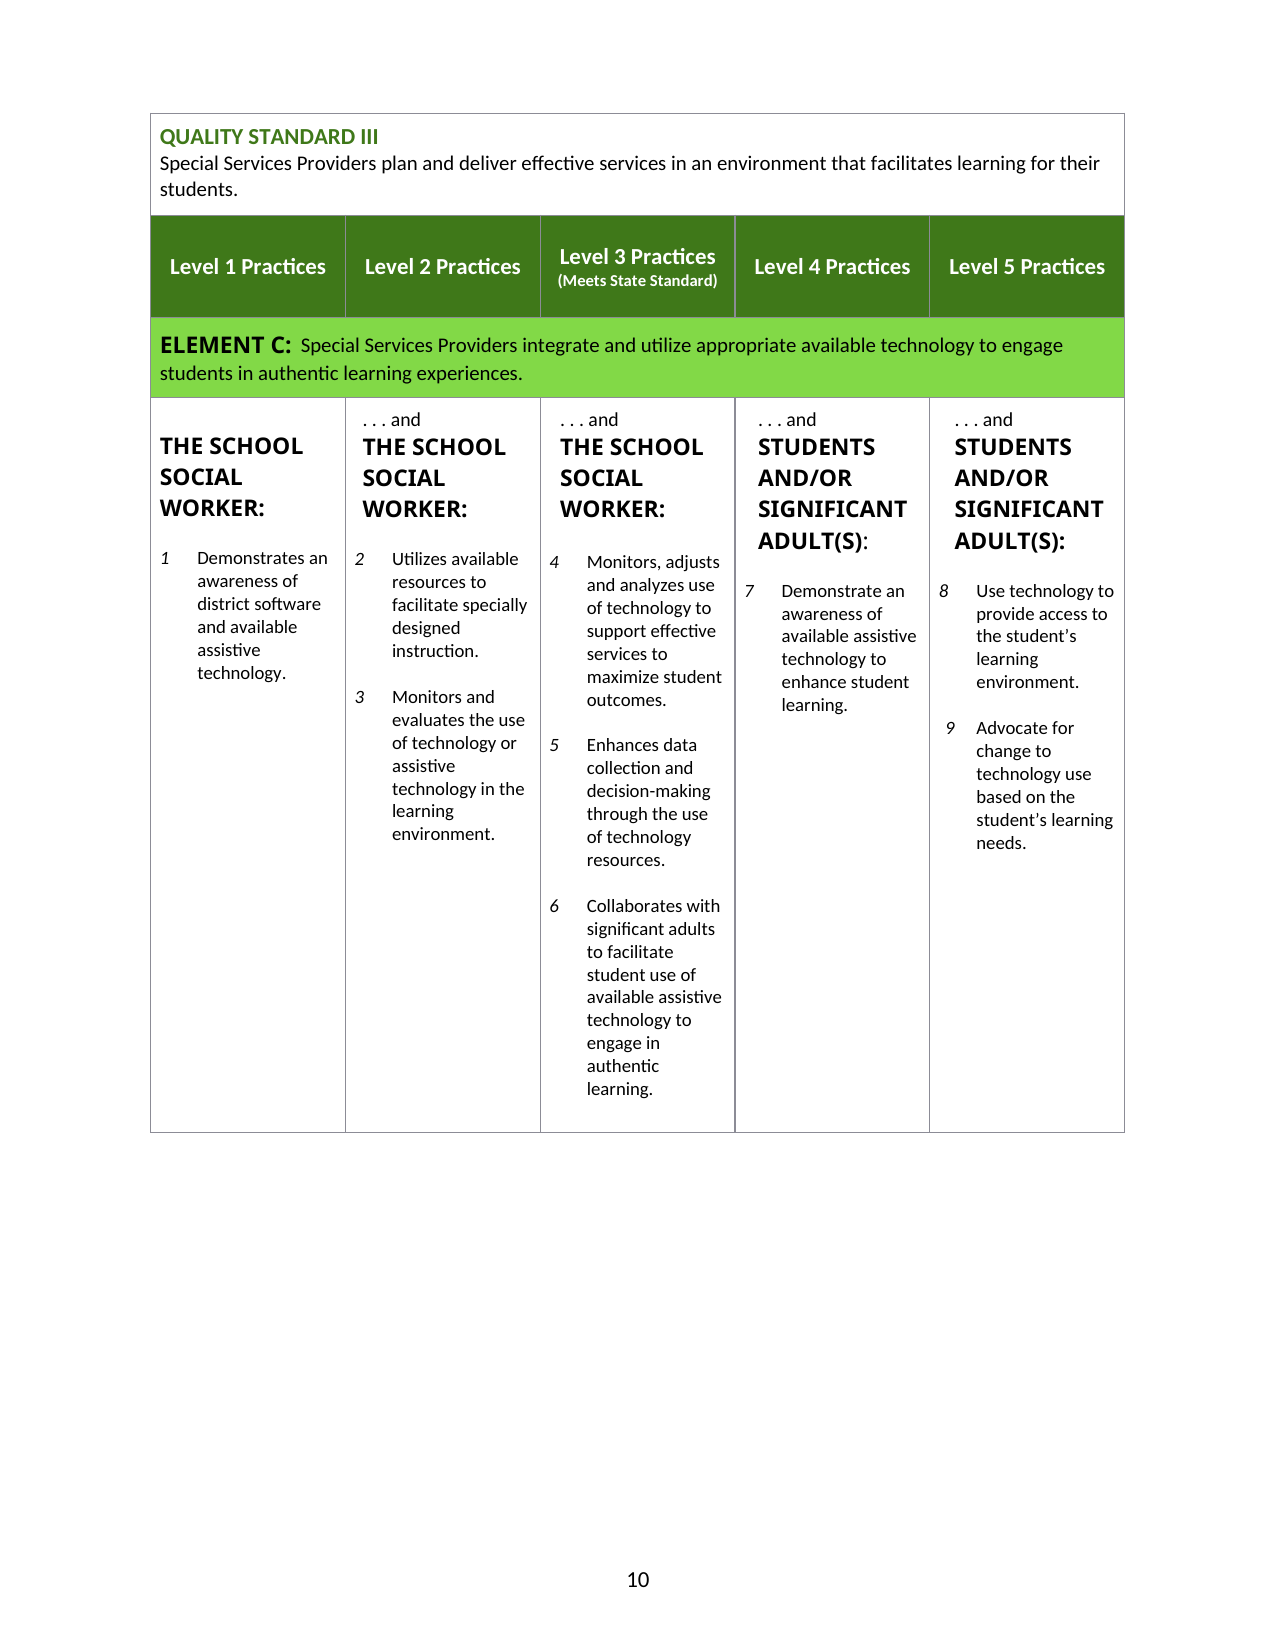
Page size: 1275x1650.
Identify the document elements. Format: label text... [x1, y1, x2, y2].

table_cell Element C: Special Services Providers integrate and utilize appropriate available technology to engage students in authentic learning experiences. [151, 318, 1124, 397]
table_cell The school SOCIAL WORKER: Demonstrates an awareness of district software and available assistive technology. [151, 398, 345, 1132]
table_cell Level 3 Practices (Meets State Standard) [541, 216, 734, 317]
table_cell Level 1 Practices [151, 216, 345, 317]
table_cell . . . and The school SOCIAL WORKER: Monitors, adjusts and analyzes use of technology to support effective services to maximize student outcomes. Enhances data collection and decision-making through the use of technology resources. Collaborates with significant adults to facilitate student use of available assistive technology to engage in authentic learning. [541, 398, 734, 1132]
table_header Quality Standard IIi Special Services Providers plan and deliver effective services in an environment that facilitates learning for their students. [151, 114, 1124, 214]
table_cell Level 4 Practices [736, 216, 929, 317]
table_cell Level 5 Practices [930, 216, 1124, 317]
table_cell Level 2 Practices [346, 216, 540, 317]
table_cell . . . and The school SOCIAL WORKER: Utilizes available resources to facilitate specially designed instruction. Monitors and evaluates the use of technology or assistive technology in the learning environment. [346, 398, 540, 1132]
table_cell . . . and Students and/or significant adult(s): Demonstrate an awareness of available assistive technology to enhance student learning. [736, 398, 929, 1132]
table_cell . . . and Students and/or significant adult(s): Use technology to provide access to the student’s learning environment. Advocate for change to technology use based on the student’s learning needs. [930, 398, 1124, 1132]
